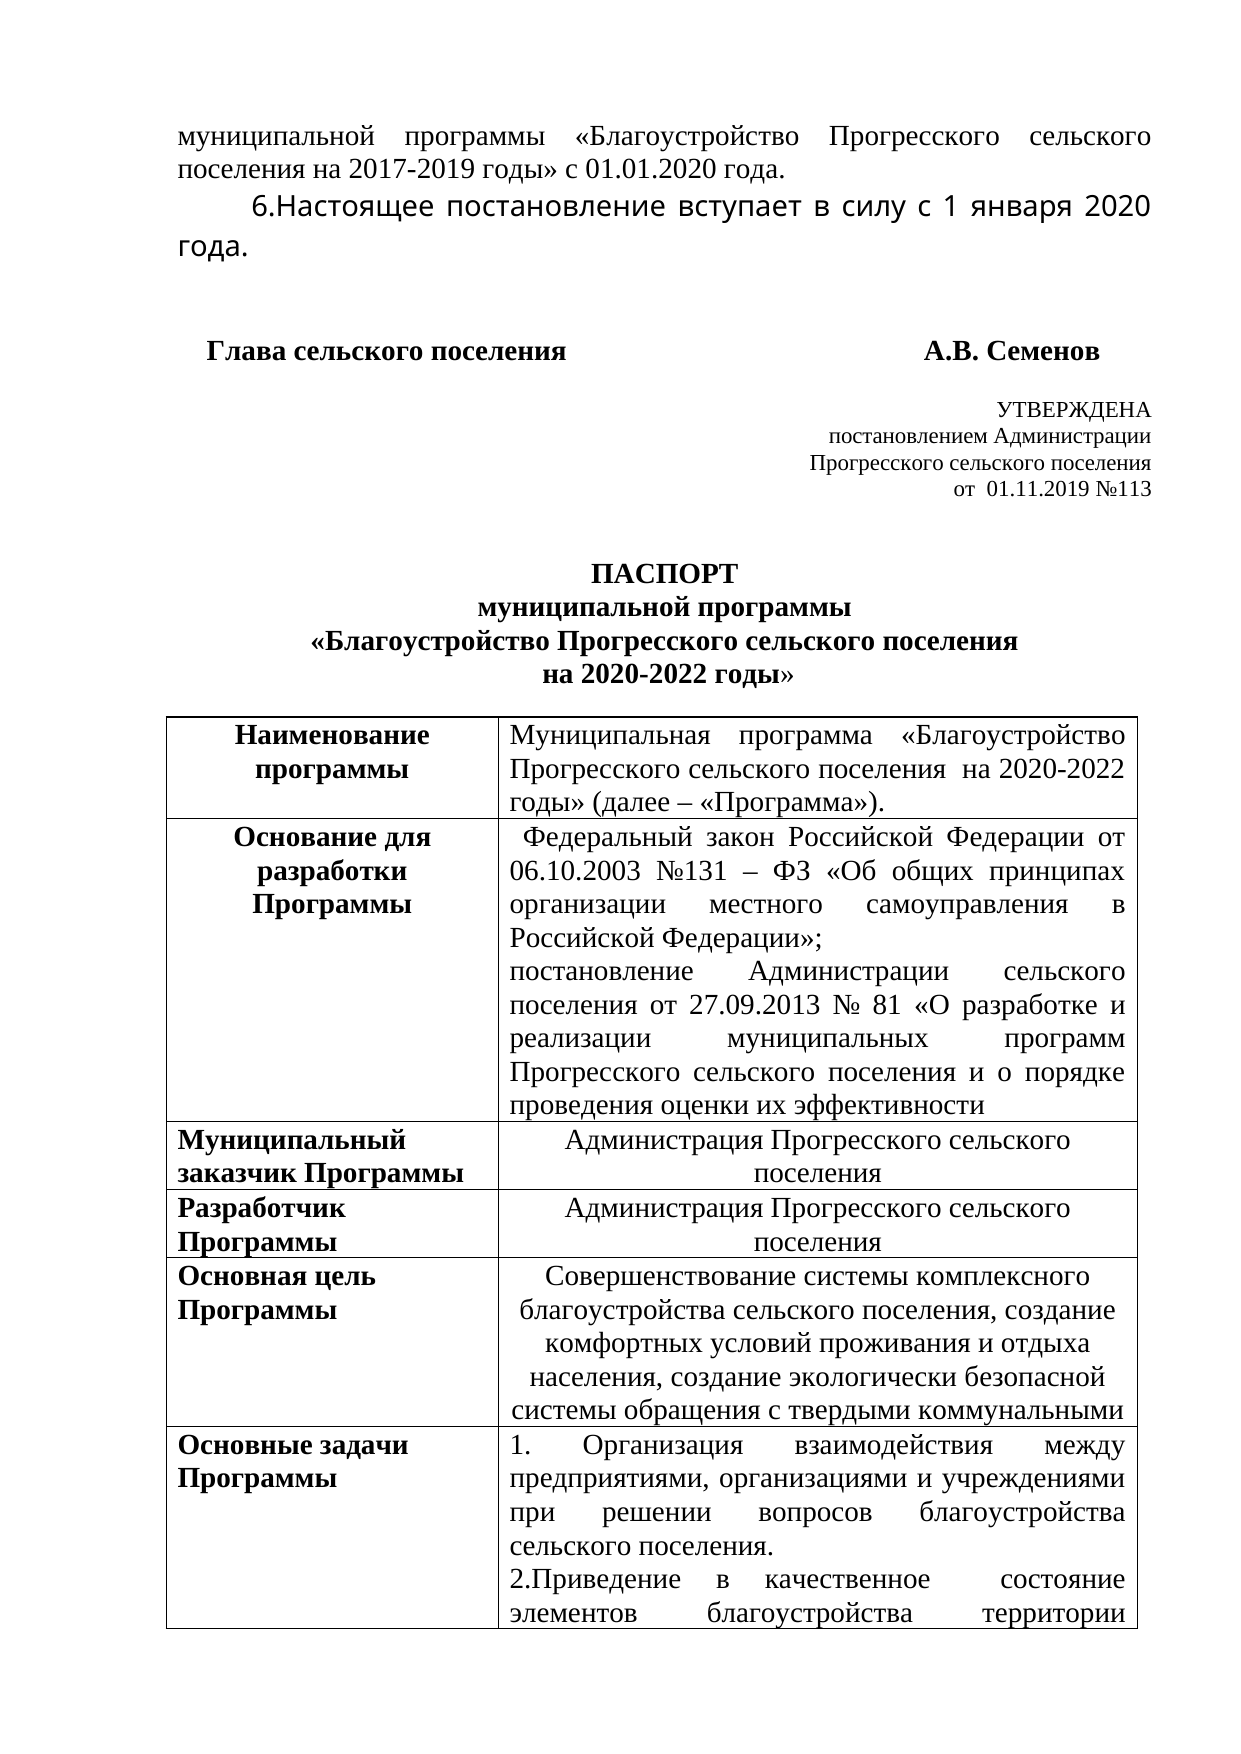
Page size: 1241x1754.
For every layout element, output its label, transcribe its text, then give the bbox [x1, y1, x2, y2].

text от 01.11.2019 №113 [177, 475, 1152, 502]
table_cell Муниципальный заказчик Программы [167, 1122, 498, 1189]
text муниципальной программы [177, 589, 1152, 623]
table_cell Основание для разработки Программы [167, 819, 498, 1121]
text Глава сельского поселения А.В. Семенов [177, 333, 1152, 367]
table_cell Администрация Прогресского сельского поселения [499, 1122, 1137, 1189]
text постановлением Администрации [177, 422, 1152, 449]
text УТВЕРЖДЕНА [177, 396, 1152, 422]
table_cell Администрация Прогресского сельского поселения [499, 1190, 1137, 1257]
table_cell Разработчик Программы [167, 1190, 498, 1257]
table_cell Основная цель Программы [167, 1258, 498, 1426]
text Прогресского сельского поселения [177, 449, 1152, 475]
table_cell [499, 1427, 1137, 1628]
table_cell Федеральный закон Российской Федерации от 06.10.2003 №131 – ФЗ «Об общих принципах организации местного самоуправления в Российской Федерации»; постановление Администрации сельского поселения от 27.09.2013 № 81 «О разработке и реализации муниципальных программ Прогресского сельского поселения и о порядке проведения оценки их эффективности [499, 819, 1137, 1121]
text ПАСПОРТ [177, 556, 1152, 589]
text «Благоустройство Прогресского сельского поселения [177, 623, 1152, 657]
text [177, 118, 1152, 185]
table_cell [167, 1427, 498, 1628]
text на 2020-2022 годы» [177, 657, 1152, 690]
table_header Муниципальная программа «Благоустройство Прогресского сельского поселения на 2020-2022 годы» (далее – «Программа»). [499, 718, 1137, 818]
table_header Наименование программы [167, 718, 498, 818]
text 6.Настоящее постановление вступает в силу с 1 января 2020 года. [177, 185, 1152, 264]
table_cell Совершенствование системы комплексного благоустройства сельского поселения, создание комфортных условий проживания и отдыха населения, создание экологически безопасной системы обращения с твердыми коммунальными [499, 1258, 1137, 1426]
